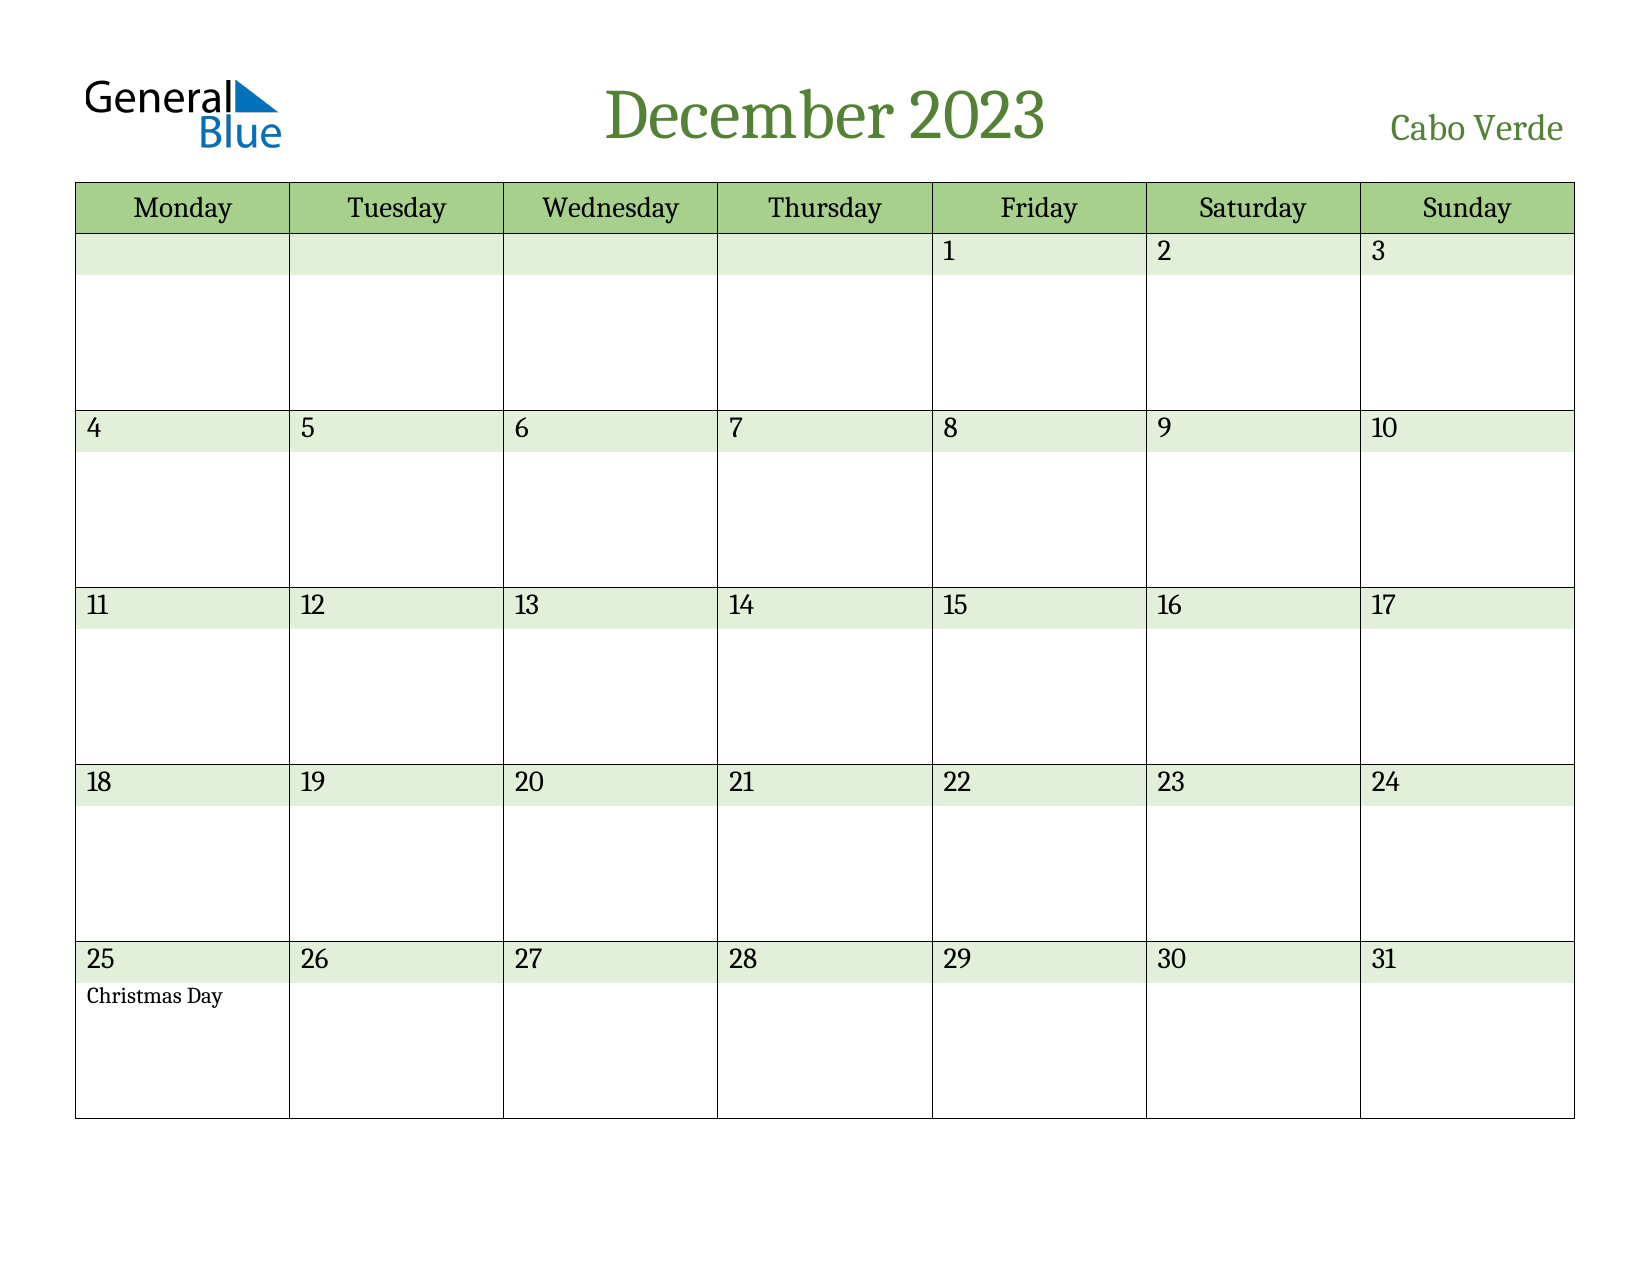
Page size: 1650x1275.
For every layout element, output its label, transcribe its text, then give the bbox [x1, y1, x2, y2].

table_cell 16 [1147, 588, 1360, 629]
table_cell 3 [1361, 234, 1574, 275]
table_cell [290, 983, 503, 1118]
table_cell Saturday [1147, 183, 1360, 233]
table_cell [933, 452, 1146, 587]
table_cell 17 [1361, 588, 1574, 629]
table_cell [1147, 629, 1360, 764]
picture [86, 80, 281, 148]
table_cell [1361, 275, 1574, 410]
table_cell 15 [933, 588, 1146, 629]
table_cell Sunday [1361, 183, 1574, 233]
table_cell 4 [76, 411, 289, 452]
table_cell [76, 806, 289, 941]
table_cell [1147, 452, 1360, 587]
table_cell 29 [933, 942, 1146, 983]
table_cell [933, 275, 1146, 410]
table_cell 24 [1361, 765, 1574, 806]
table_cell [76, 452, 289, 587]
table_cell 26 [290, 942, 503, 983]
table_header [76, 75, 503, 182]
table_cell 6 [504, 411, 717, 452]
table_cell 30 [1147, 942, 1360, 983]
table_cell [290, 806, 503, 941]
table_cell [504, 983, 717, 1118]
table_cell Monday [76, 183, 289, 233]
table_cell Tuesday [290, 183, 503, 233]
table_cell [718, 234, 932, 275]
table_cell [504, 234, 717, 275]
table_cell [290, 629, 503, 764]
table_cell 8 [933, 411, 1146, 452]
table_cell 12 [290, 588, 503, 629]
table_cell [290, 452, 503, 587]
table_header December 2023 [504, 75, 1146, 182]
table_cell 27 [504, 942, 717, 983]
table_cell [504, 452, 717, 587]
table_cell 14 [718, 588, 932, 629]
table_cell 10 [1361, 411, 1574, 452]
table_cell 9 [1147, 411, 1360, 452]
table_cell 21 [718, 765, 932, 806]
table_cell [504, 629, 717, 764]
table_cell [504, 275, 717, 410]
table_cell [933, 629, 1146, 764]
table_cell [1361, 983, 1574, 1118]
table_cell [933, 983, 1146, 1118]
table_cell 25 [76, 942, 289, 983]
table_cell [1361, 629, 1574, 764]
table_cell 28 [718, 942, 932, 983]
table_cell 5 [290, 411, 503, 452]
table_cell [718, 806, 932, 941]
table_cell 18 [76, 765, 289, 806]
table_cell 19 [290, 765, 503, 806]
table_cell 31 [1361, 942, 1574, 983]
table_cell 7 [718, 411, 932, 452]
table_cell [933, 806, 1146, 941]
table_cell [76, 234, 289, 275]
table_cell [1361, 806, 1574, 941]
table_cell [1147, 983, 1360, 1118]
table_cell [1147, 806, 1360, 941]
table_cell Friday [933, 183, 1146, 233]
table_cell 20 [504, 765, 717, 806]
table_cell [718, 452, 932, 587]
table_cell [76, 629, 289, 764]
table_cell [718, 629, 932, 764]
table_cell 11 [76, 588, 289, 629]
table_cell [76, 275, 289, 410]
table_cell [1147, 275, 1360, 410]
table_cell Wednesday [504, 183, 717, 233]
table_cell 13 [504, 588, 717, 629]
table_cell Christmas Day [76, 983, 289, 1118]
table_cell [290, 234, 503, 275]
table_cell [504, 806, 717, 941]
table_cell 22 [933, 765, 1146, 806]
table_cell 2 [1147, 234, 1360, 275]
table_cell [1361, 452, 1574, 587]
table_cell Thursday [718, 183, 932, 233]
table_cell [290, 275, 503, 410]
table_cell 1 [933, 234, 1146, 275]
table_cell 23 [1147, 765, 1360, 806]
table_header Cabo Verde [1146, 75, 1574, 182]
table_cell [718, 275, 932, 410]
table_cell [718, 983, 932, 1118]
